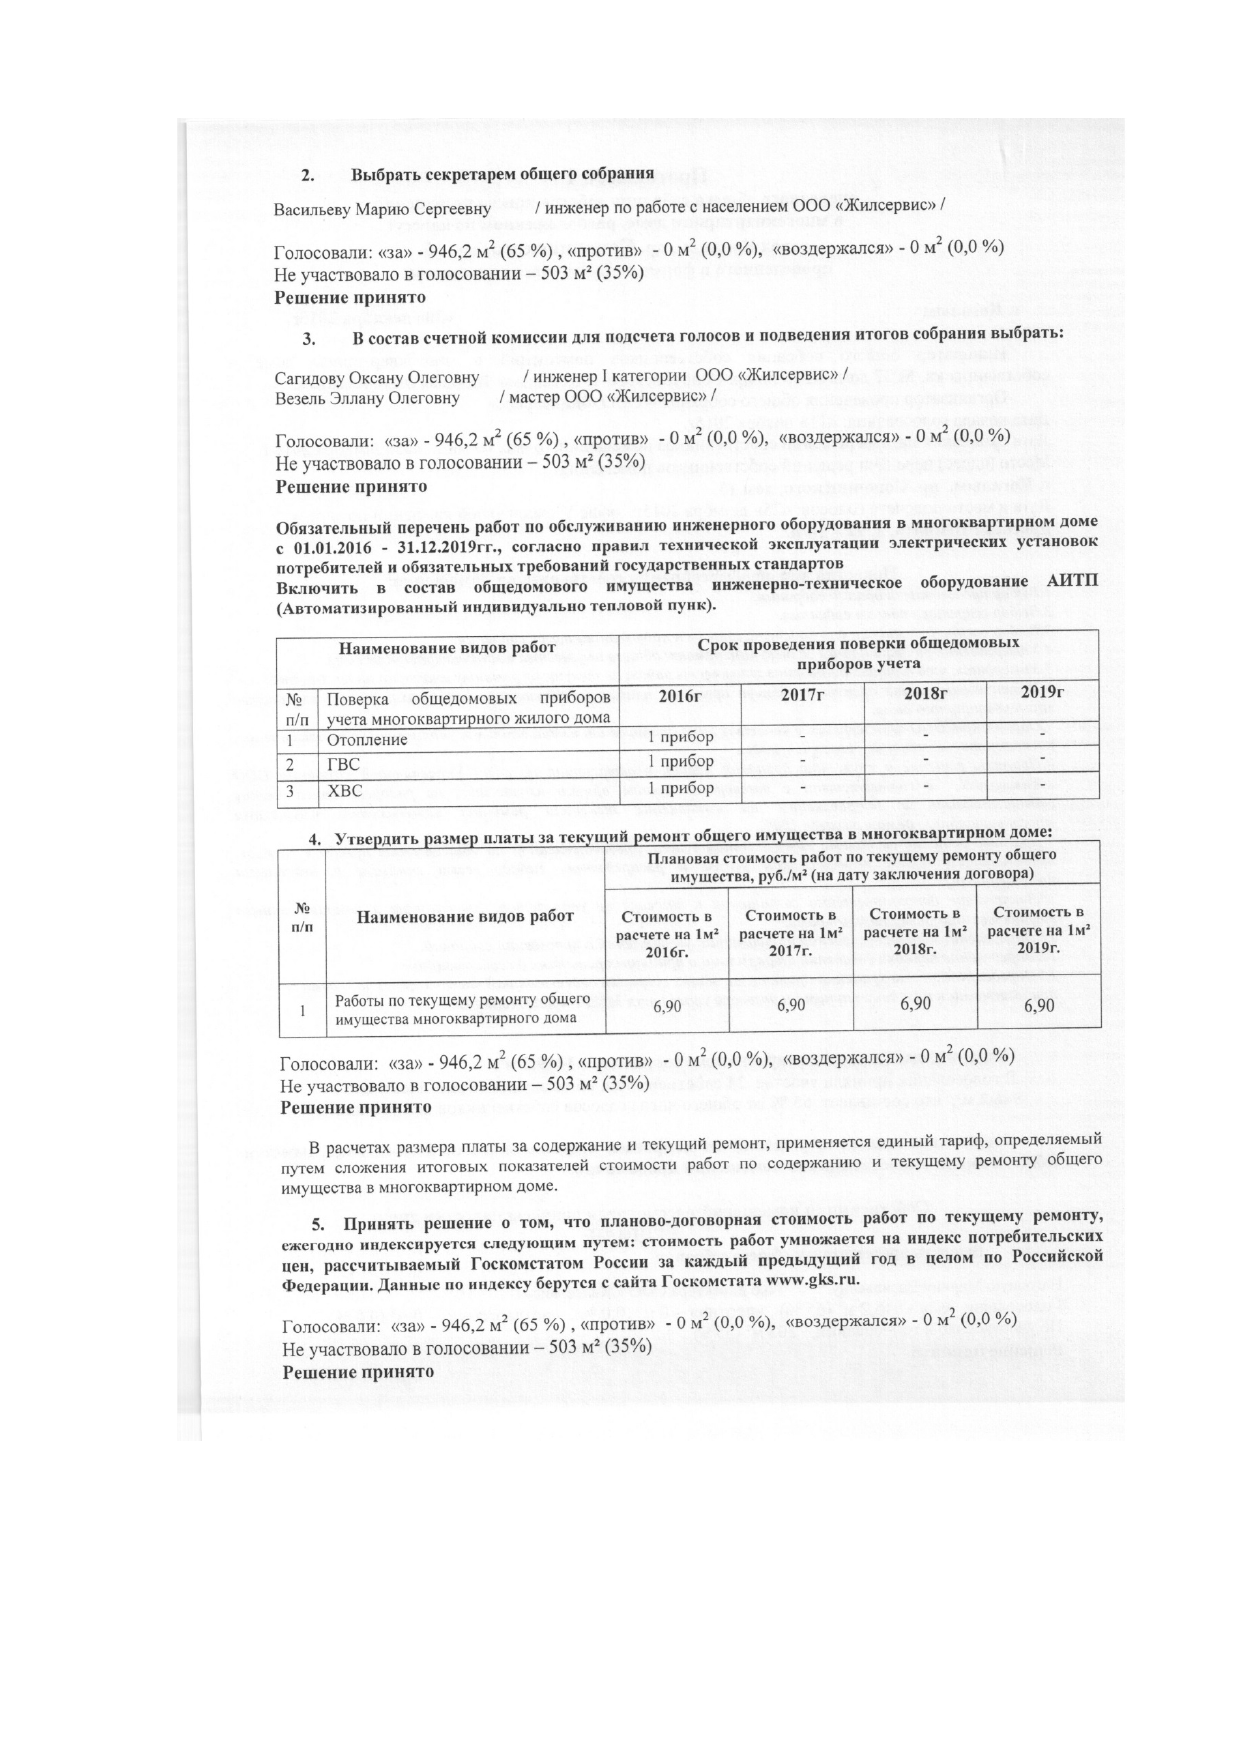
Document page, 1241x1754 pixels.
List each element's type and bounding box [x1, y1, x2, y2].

picture [177, 118, 1152, 1441]
